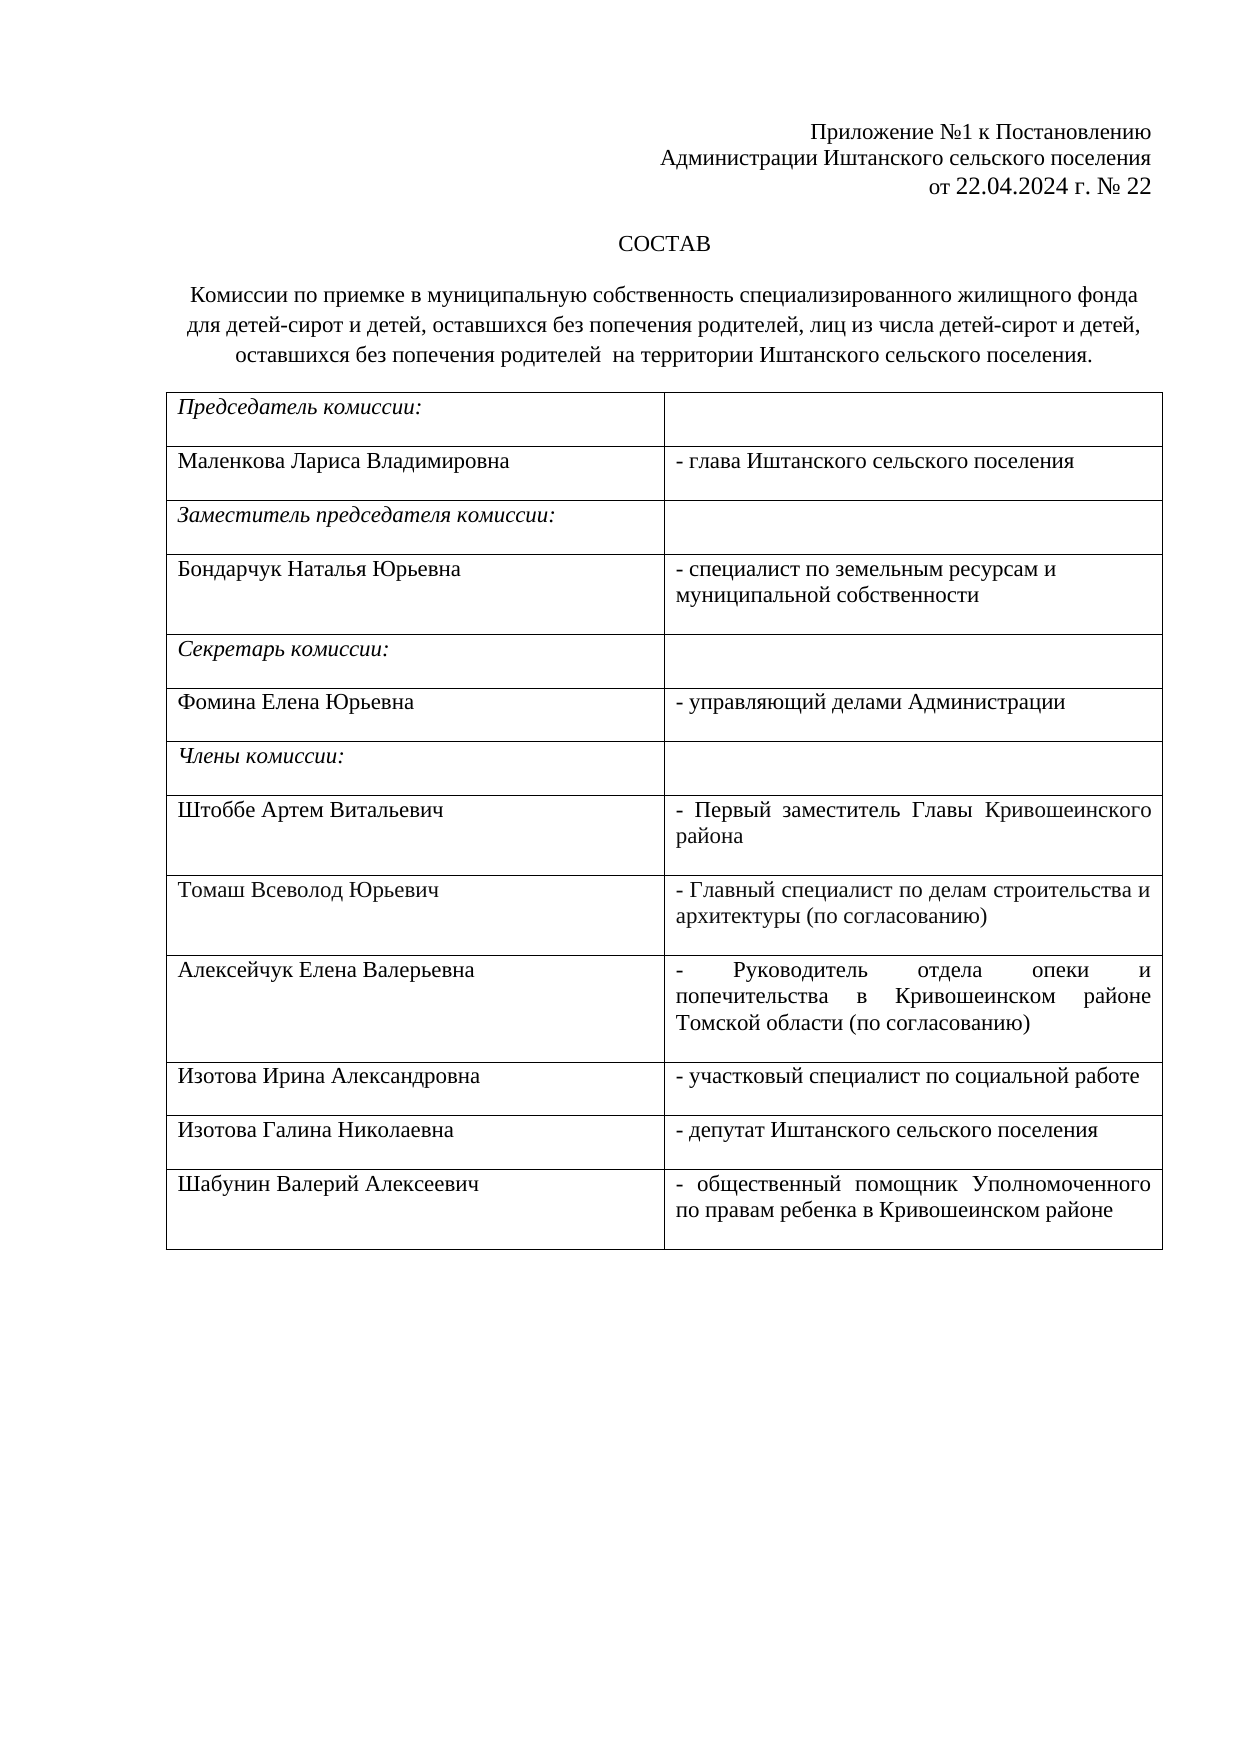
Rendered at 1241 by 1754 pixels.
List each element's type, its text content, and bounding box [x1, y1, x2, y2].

text СОСТАВ [177, 230, 1152, 256]
text Администрации Иштанского сельского поселения [177, 144, 1152, 171]
table_cell Штоббе Артем Витальевич [167, 796, 664, 875]
table_cell Изотова Ирина Александровна [167, 1063, 664, 1115]
table_cell - общественный помощник Уполномоченного по правам ребенка в Кривошеинском районе [665, 1170, 1162, 1249]
table_cell Шабунин Валерий Алексеевич [167, 1170, 664, 1249]
table_cell [665, 501, 1162, 553]
table_cell Фомина Елена Юрьевна [167, 689, 664, 741]
table_cell - управляющий делами Администрации [665, 689, 1162, 741]
table_cell - участковый специалист по социальной работе [665, 1063, 1162, 1115]
table_cell Изотова Галина Николаевна [167, 1116, 664, 1169]
table_cell Маленкова Лариса Владимировна [167, 447, 664, 500]
table_cell Томаш Всеволод Юрьевич [167, 876, 664, 955]
table_cell - Первый заместитель Главы Кривошеинского района [665, 796, 1162, 875]
text Комиссии по приемке в муниципальную собственность специализированного жилищного фонда для детей-сирот и детей, оставшихся без попечения родителей, лиц из числа детей-сирот и детей, оставшихся без попечения родителей на территории Иштанского сельского поселения. [177, 281, 1152, 368]
table_cell Алексейчук Елена Валерьевна [167, 956, 664, 1062]
table_cell - специалист по земельным ресурсам и муниципальной собственности [665, 555, 1162, 634]
table_cell Секретарь комиссии: [167, 635, 664, 687]
text от 22.04.2024 г. № 22 [177, 171, 1152, 199]
table_cell Бондарчук Наталья Юрьевна [167, 555, 664, 634]
table_cell - глава Иштанского сельского поселения [665, 447, 1162, 500]
table_cell - депутат Иштанского сельского поселения [665, 1116, 1162, 1169]
table_cell Члены комиссии: [167, 742, 664, 795]
table_header [665, 393, 1162, 446]
table_header Председатель комиссии: [167, 393, 664, 446]
table_cell [665, 742, 1162, 795]
table_cell Заместитель председателя комиссии: [167, 501, 664, 553]
table_cell - Главный специалист по делам строительства и архитектуры (по согласованию) [665, 876, 1162, 955]
text Приложение №1 к Постановлению [177, 118, 1152, 144]
table_cell - Руководитель отдела опеки и попечительства в Кривошеинском районе Томской области (по согласованию) [665, 956, 1162, 1062]
table_cell [665, 635, 1162, 687]
